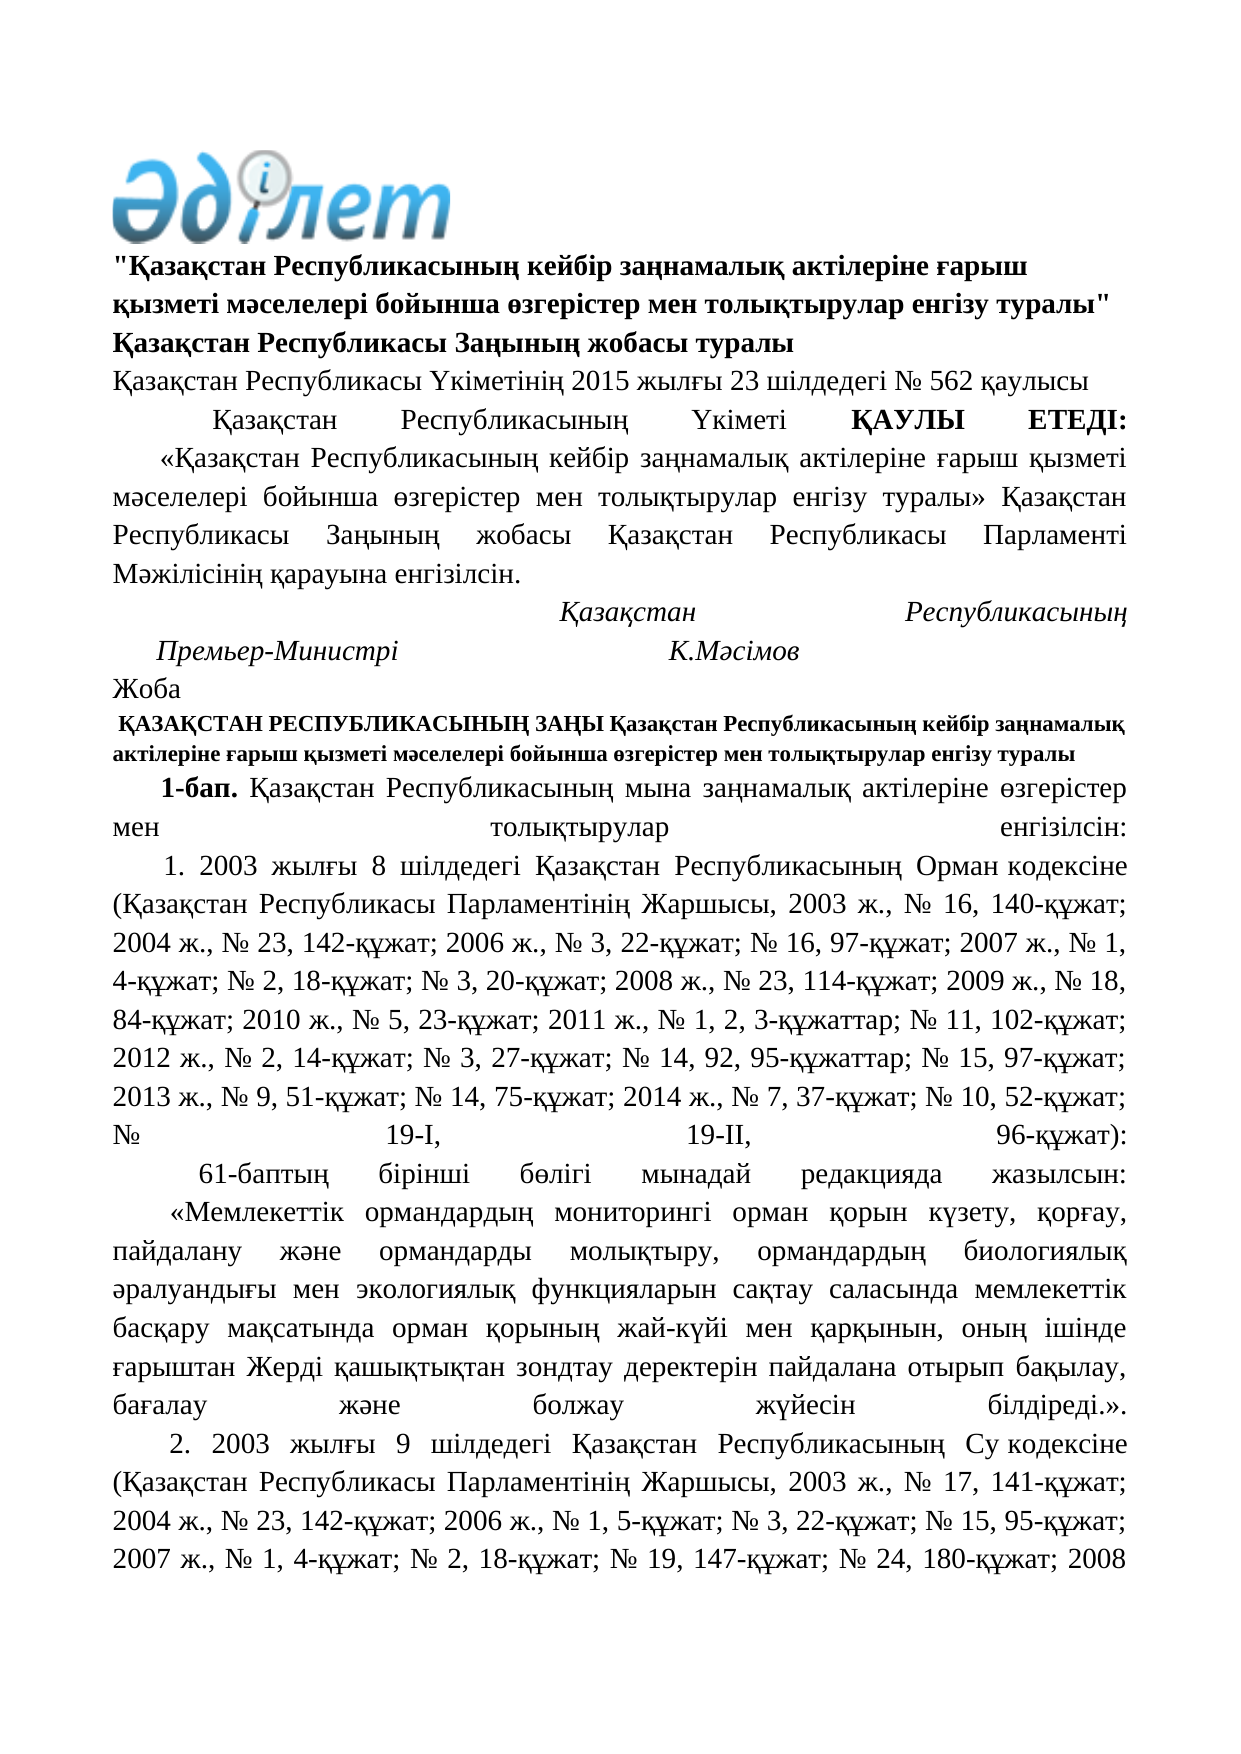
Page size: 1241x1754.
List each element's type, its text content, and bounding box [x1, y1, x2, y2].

text Қазақстан Республикасы Үкіметінің 2015 жылғы 23 шілдедегі № 562 қаулысы [112, 363, 1128, 397]
text Қазақстан Республикасының Үкіметі ҚАУЛЫ ЕТЕДІ: «Қазақстан Республикасының кейбір заңнамалық актілеріне ғарыш қызметі мәселелері бойынша өзгерістер мен толықтырулар енгізу туралы» Қазақстан Республикасы Заңының жобасы Қазақстан Республикасы Парламенті Мәжілісінің қарауына енгізілсін. [112, 402, 1128, 589]
text Қазақстан Республикасының Премьер-Министрі К.Мәсімов [112, 594, 1128, 667]
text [112, 771, 1128, 1575]
text ҚАЗАҚСТАН РЕСПУБЛИКАСЫНЫҢ ЗАҢЫ Қазақстан Республикасының кейбір заңнамалық актілеріне ғарыш қызметі мәселелері бойынша өзгерістер мен толықтырулар енгізу туралы [112, 710, 1128, 767]
text "Қазақстан Республикасының кейбір заңнамалық актілеріне ғарыш қызметі мәселелері бойынша өзгерістер мен толықтырулар енгізу туралы" Қазақстан Республикасы Заңының жобасы туралы [112, 248, 1128, 358]
picture [112, 150, 451, 244]
text Жоба [112, 672, 1128, 705]
